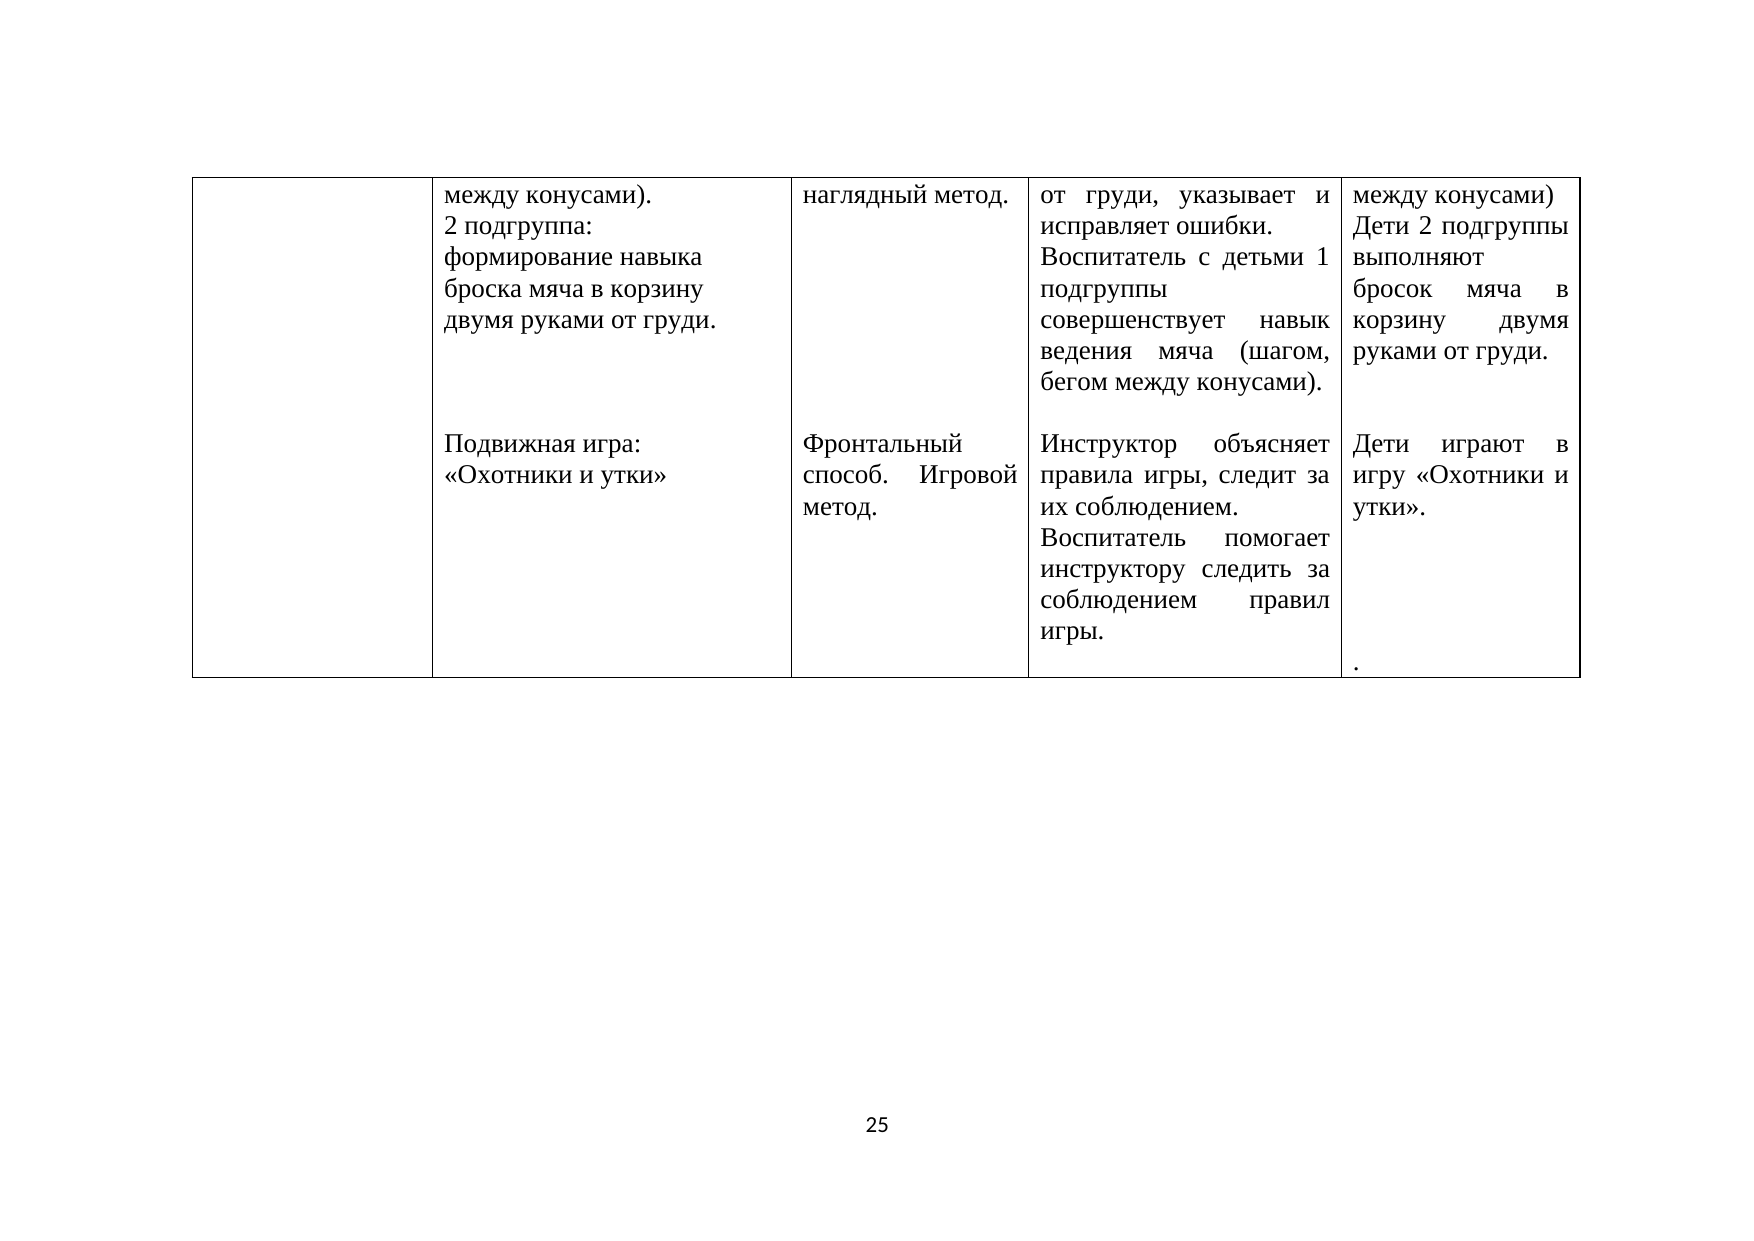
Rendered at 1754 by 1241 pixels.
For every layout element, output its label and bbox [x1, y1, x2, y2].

table_cell [193, 178, 432, 677]
table_cell [1029, 178, 1341, 677]
table_cell [792, 178, 1028, 677]
table_cell [1342, 178, 1579, 677]
table_cell [433, 178, 791, 677]
